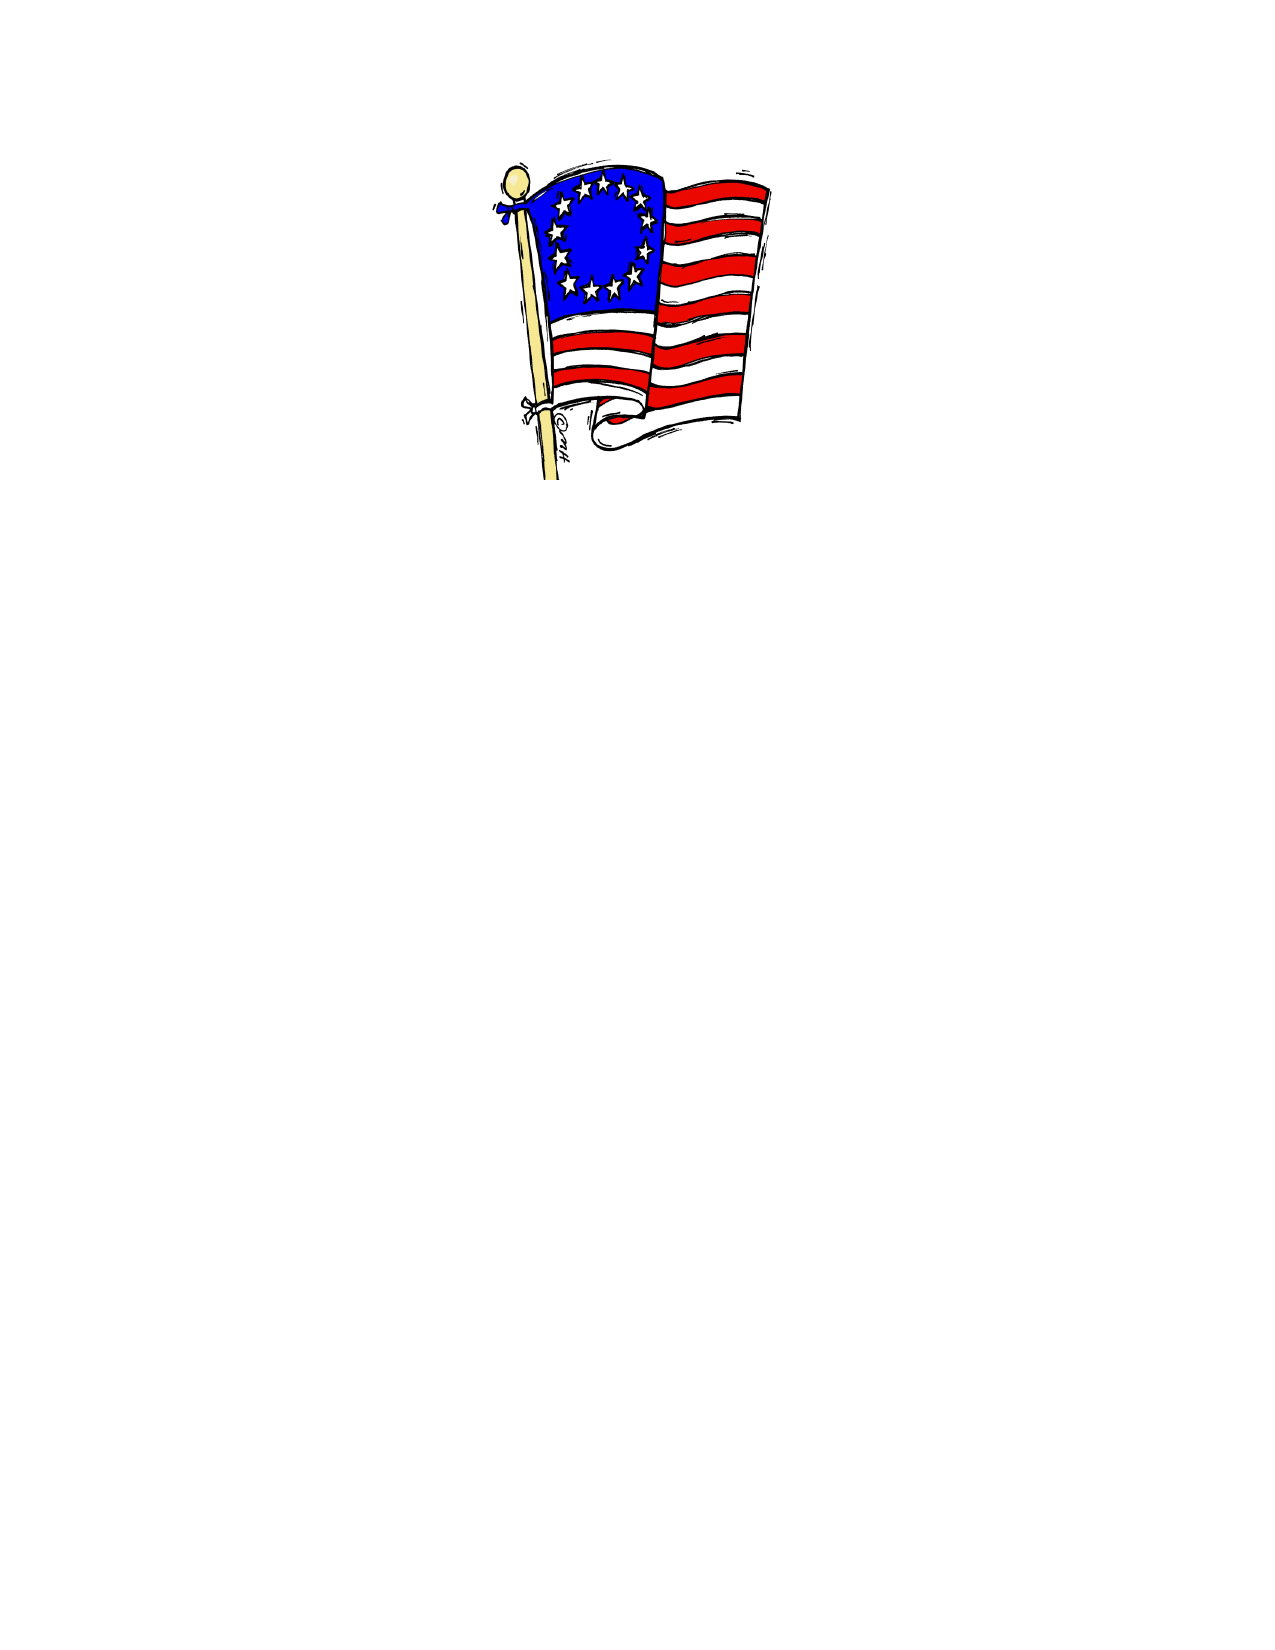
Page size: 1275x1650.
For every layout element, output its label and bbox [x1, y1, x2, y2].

picture [487, 150, 788, 480]
